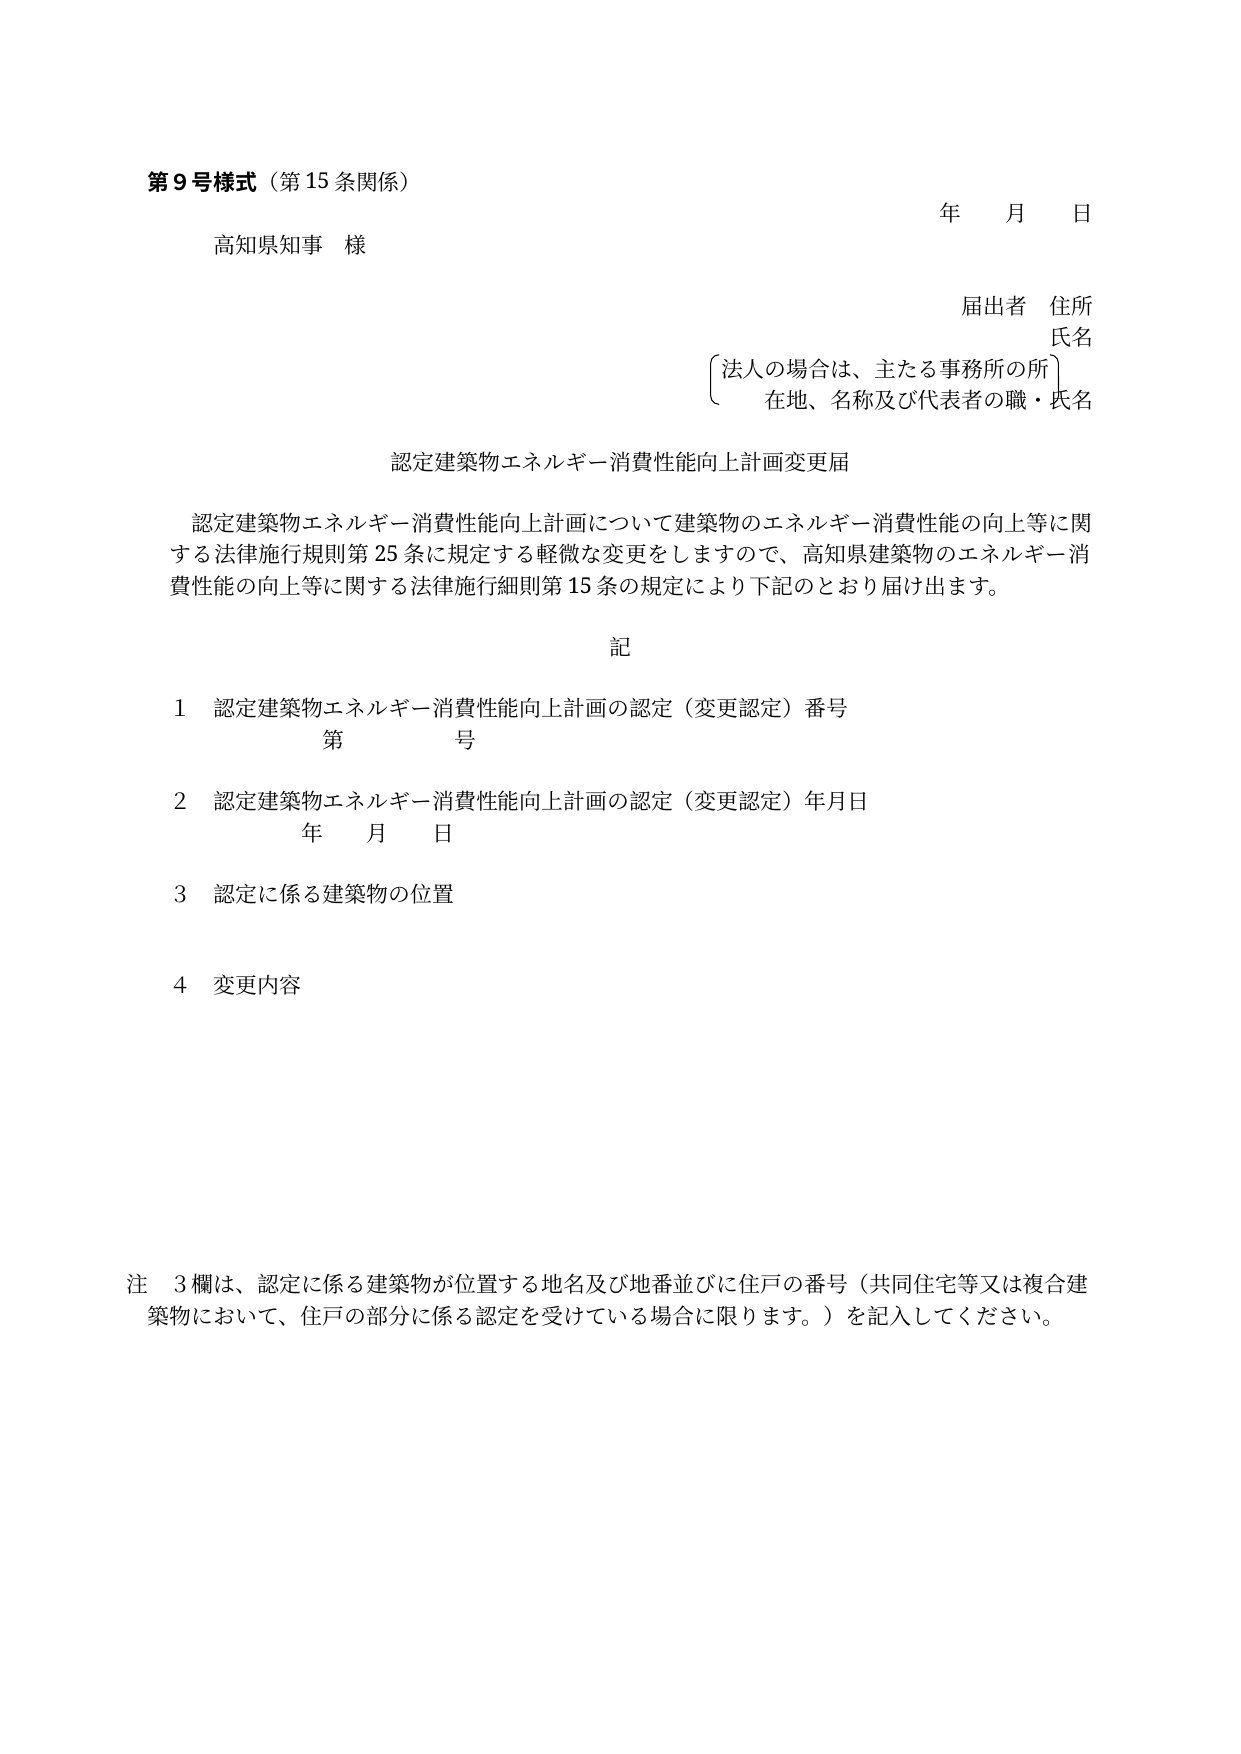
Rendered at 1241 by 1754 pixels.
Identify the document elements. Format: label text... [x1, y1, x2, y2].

text 届出者 住所 [148, 289, 1093, 321]
text 認定建築物エネルギー消費性能向上計画について建築物のエネルギー消費性能の向上等に関する法律施行規則第25条に規定する軽微な変更をしますので、高知県建築物のエネルギー消費性能の向上等に関する法律施行細則第15条の規定により下記のとおり届け出ます。 [148, 506, 1093, 601]
text １ 認定建築物エネルギー消費性能向上計画の認定（変更認定）番号 [148, 692, 1093, 723]
text 記 [148, 630, 1093, 662]
text ２ 認定建築物エネルギー消費性能向上計画の認定（変更認定）年月日 [148, 784, 1093, 816]
text 年 月 日 [148, 816, 1093, 847]
text 認定建築物エネルギー消費性能向上計画変更届 [148, 445, 1093, 476]
text 注 ３欄は、認定に係る建築物が位置する地名及び地番並びに住戸の番号（共同住宅等又は複合建築物において、住戸の部分に係る認定を受けている場合に限ります。）を記入してください。 [104, 1268, 1093, 1331]
text ３ 認定に係る建築物の位置 [148, 877, 1093, 908]
text ４ 変更内容 [148, 968, 1093, 999]
text 法人の場合は、主たる事務所の所 在地、名称及び代表者の職・氏名 [148, 352, 1093, 415]
text 高知県知事 様 [148, 228, 1093, 259]
text 第９号様式（第15条関係） [148, 164, 1093, 196]
text 氏名 [148, 321, 1093, 352]
text 第 号 [148, 723, 1093, 754]
text 年 月 日 [148, 196, 1093, 228]
